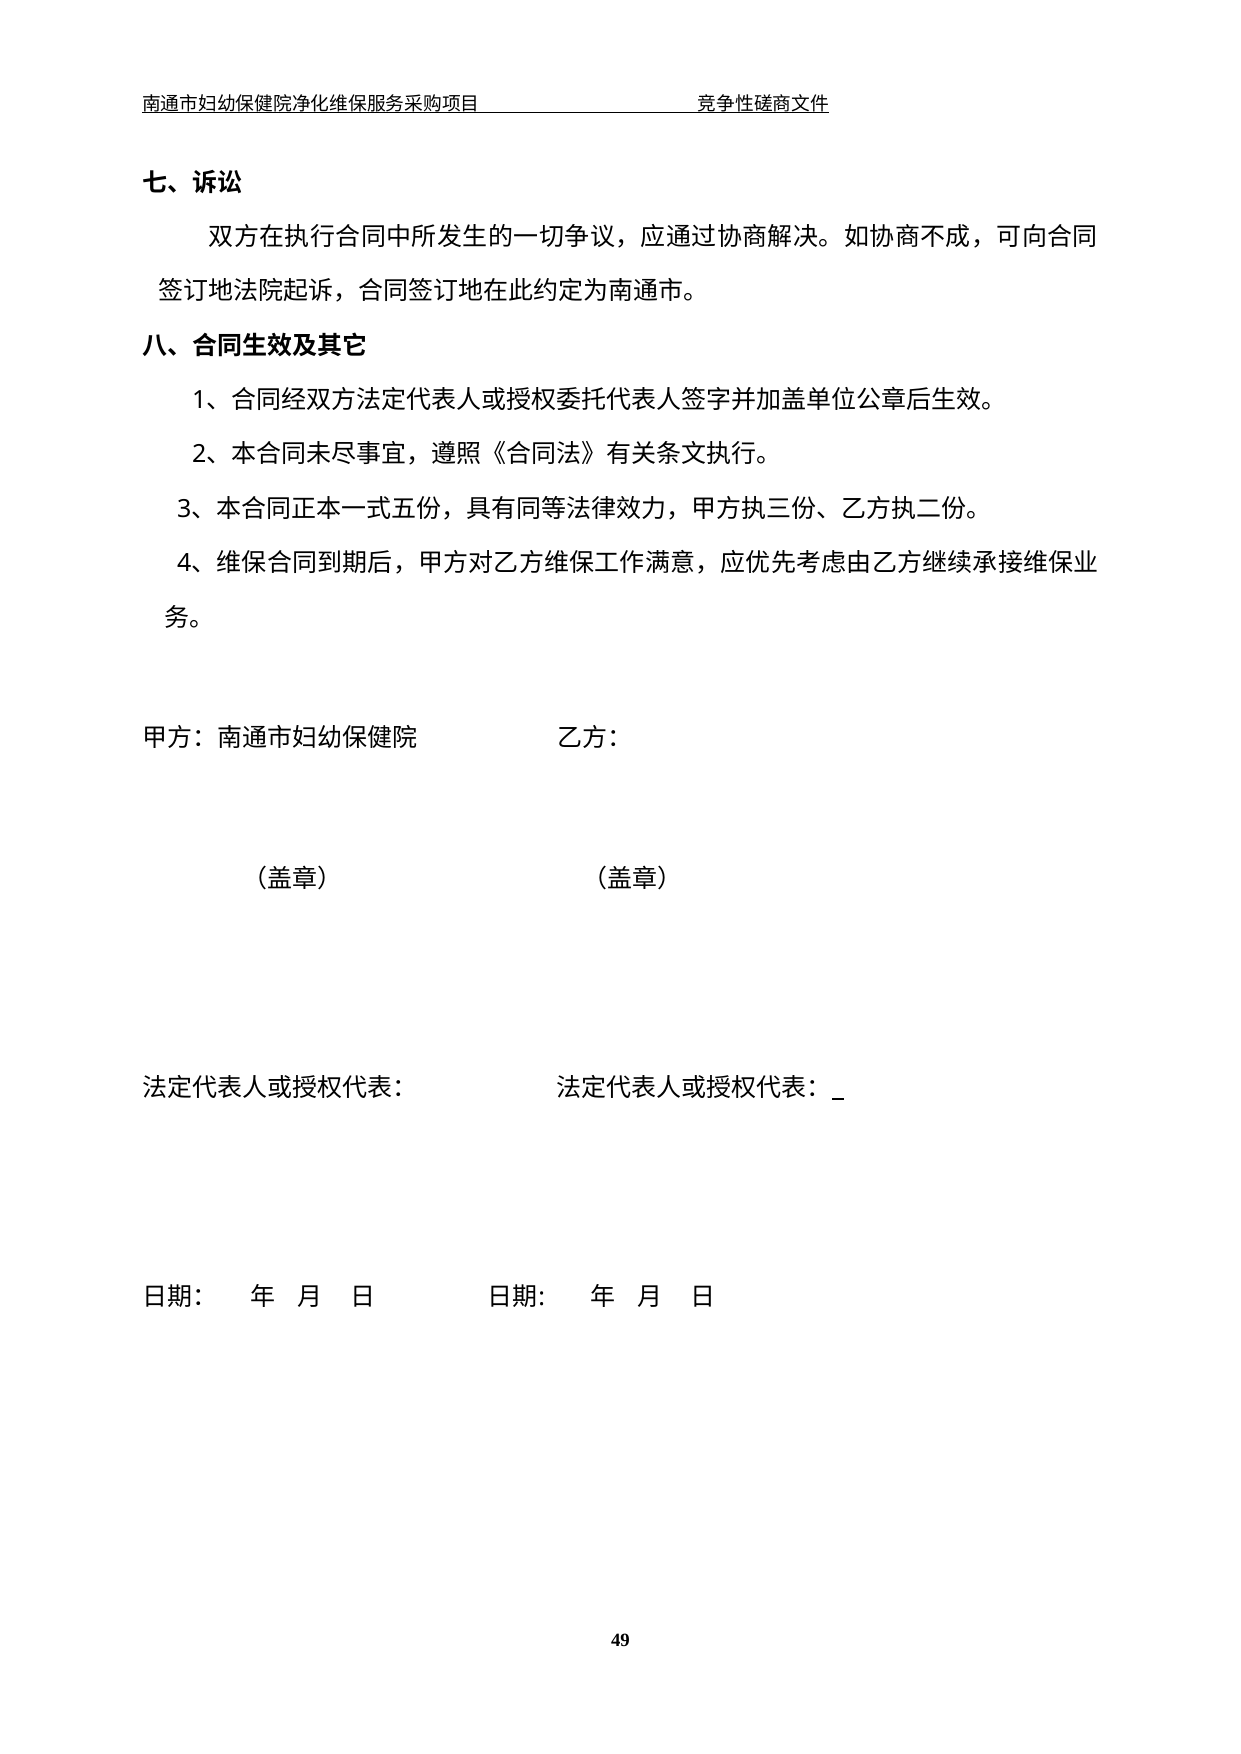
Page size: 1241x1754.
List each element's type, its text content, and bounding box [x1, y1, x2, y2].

text 3、本合同正本一式五份，具有同等法律效力，甲方执三份、乙方执二份。 [164, 488, 1098, 524]
text 法定代表人或授权代表： 法定代表人或授权代表： [142, 1067, 1098, 1103]
text 1、合同经双方法定代表人或授权委托代表人签字并加盖单位公章后生效。 [142, 379, 1098, 416]
text 甲方：南通市妇幼保健院 乙方： [142, 718, 1098, 754]
text 4、维保合同到期后，甲方对乙方维保工作满意，应优先考虑由乙方继续承接维保业务。 [164, 543, 1098, 633]
text 七、诉讼 [142, 162, 1098, 198]
text （盖章） （盖章） [142, 858, 1098, 895]
text 日期： 年 月 日 日期: 年 月 日 [142, 1276, 1098, 1312]
text 双方在执行合同中所发生的一切争议，应通过协商解决。如协商不成，可向合同签订地法院起诉，合同签订地在此约定为南通市。 [158, 216, 1098, 307]
text 八、合同生效及其它 [142, 325, 1098, 361]
text 2、本合同未尽事宜，遵照《合同法》有关条文执行。 [142, 434, 1098, 470]
